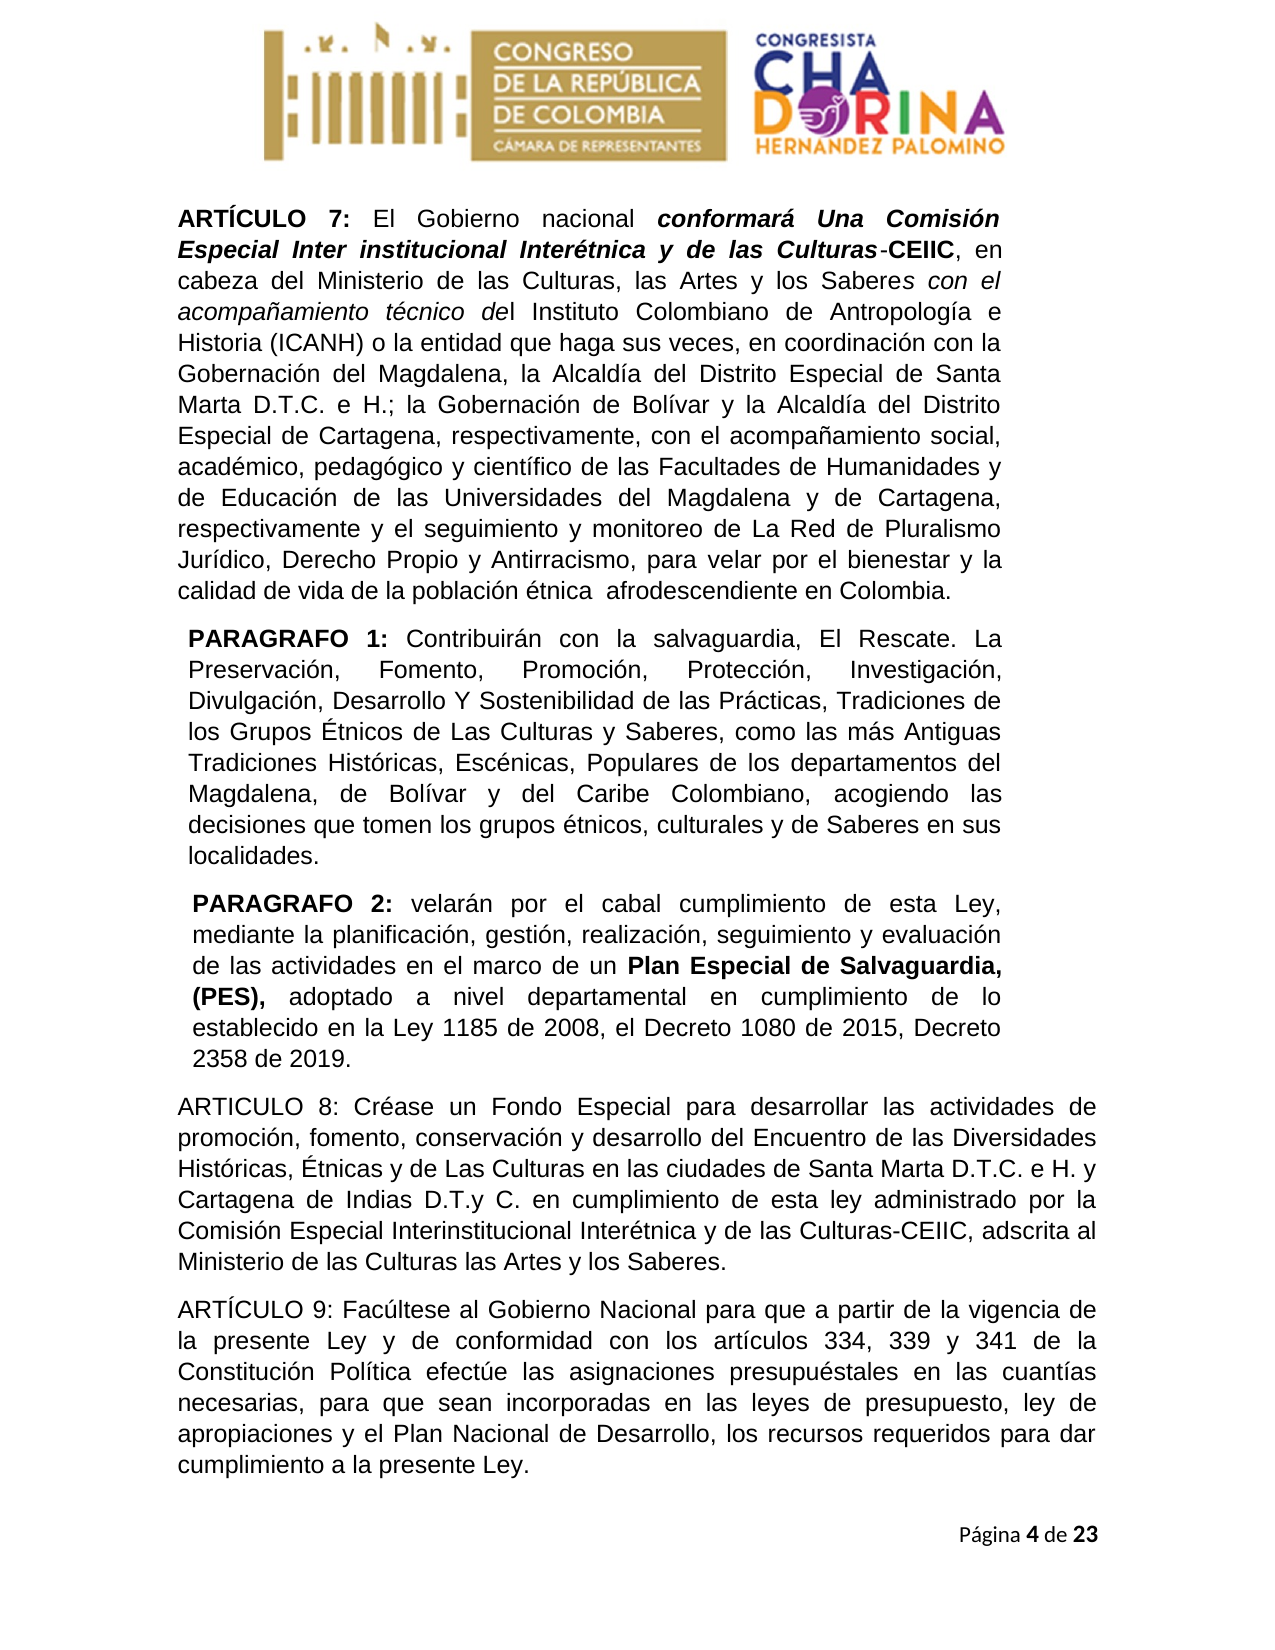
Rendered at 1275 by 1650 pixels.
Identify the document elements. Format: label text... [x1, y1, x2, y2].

text ARTICULO 8: Créase un Fondo Especial para desarrollar las actividades de promoción, fomento, conservación y desarrollo del Encuentro de las Diversidades Históricas, Étnicas y de Las Culturas en las ciudades de Santa Marta D.T.C. e H. y Cartagena de Indias D.T.y C. en cumplimiento de esta ley administrado por la Comisión Especial Interinstitucional Interétnica y de las Culturas-CEIIC, adscrita al Ministerio de las Culturas las Artes y los Saberes. [177, 1092, 1098, 1276]
text ARTÍCULO 7: El Gobierno nacional conformará Una Comisión Especial Inter institucional Interétnica y de las Culturas-CEIIC, en cabeza del Ministerio de las Culturas, las Artes y los Saberes con el acompañamiento técnico del Instituto Colombiano de Antropología e Historia (ICANH) o la entidad que haga sus veces, en coordinación con la Gobernación del Magdalena, la Alcaldía del Distrito Especial de Santa Marta D.T.C. e H.; la Gobernación de Bolívar y la Alcaldía del Distrito Especial de Cartagena, respectivamente, con el acompañamiento social, académico, pedagógico y científico de las Facultades de Humanidades y de Educación de las Universidades del Magdalena y de Cartagena, respectivamente y el seguimiento y monitoreo de La Red de Pluralismo Jurídico, Derecho Propio y Antirracismo, para velar por el bienestar y la calidad de vida de la población étnica afrodescendiente en Colombia. [177, 204, 1003, 605]
text ARTÍCULO 9: Facúltese al Gobierno Nacional para que a partir de la vigencia de la presente Ley y de conformidad con los artículos 334, 339 y 341 de la Constitución Política efectúe las asignaciones presupuéstales en las cuantías necesarias, para que sean incorporadas en las leyes de presupuesto, ley de apropiaciones y el Plan Nacional de Desarrollo, los recursos requeridos para dar cumplimiento a la presente Ley. [177, 1295, 1098, 1479]
text PARAGRAFO 1: Contribuirán con la salvaguardia, El Rescate. La Preservación, Fomento, Promoción, Protección, Investigación, Divulgación, Desarrollo Y Sostenibilidad de las Prácticas, Tradiciones de los Grupos Étnicos de Las Culturas y Saberes, como las más Antiguas Tradiciones Históricas, Escénicas, Populares de los departamentos del Magdalena, de Bolívar y del Caribe Colombiano, acogiendo las decisiones que tomen los grupos étnicos, culturales y de Saberes en sus localidades. [188, 624, 1003, 870]
text PARAGRAFO 2: velarán por el cabal cumplimiento de esta Ley, mediante la planificación, gestión, realización, seguimiento y evaluación de las actividades en el marco de un Plan Especial de Salvaguardia, (PES), adoptado a nivel departamental en cumplimiento de lo establecido en la Ley 1185 de 2008, el Decreto 1080 de 2015, Decreto 2358 de 2019. [192, 889, 1003, 1073]
picture [240, 0, 1027, 196]
